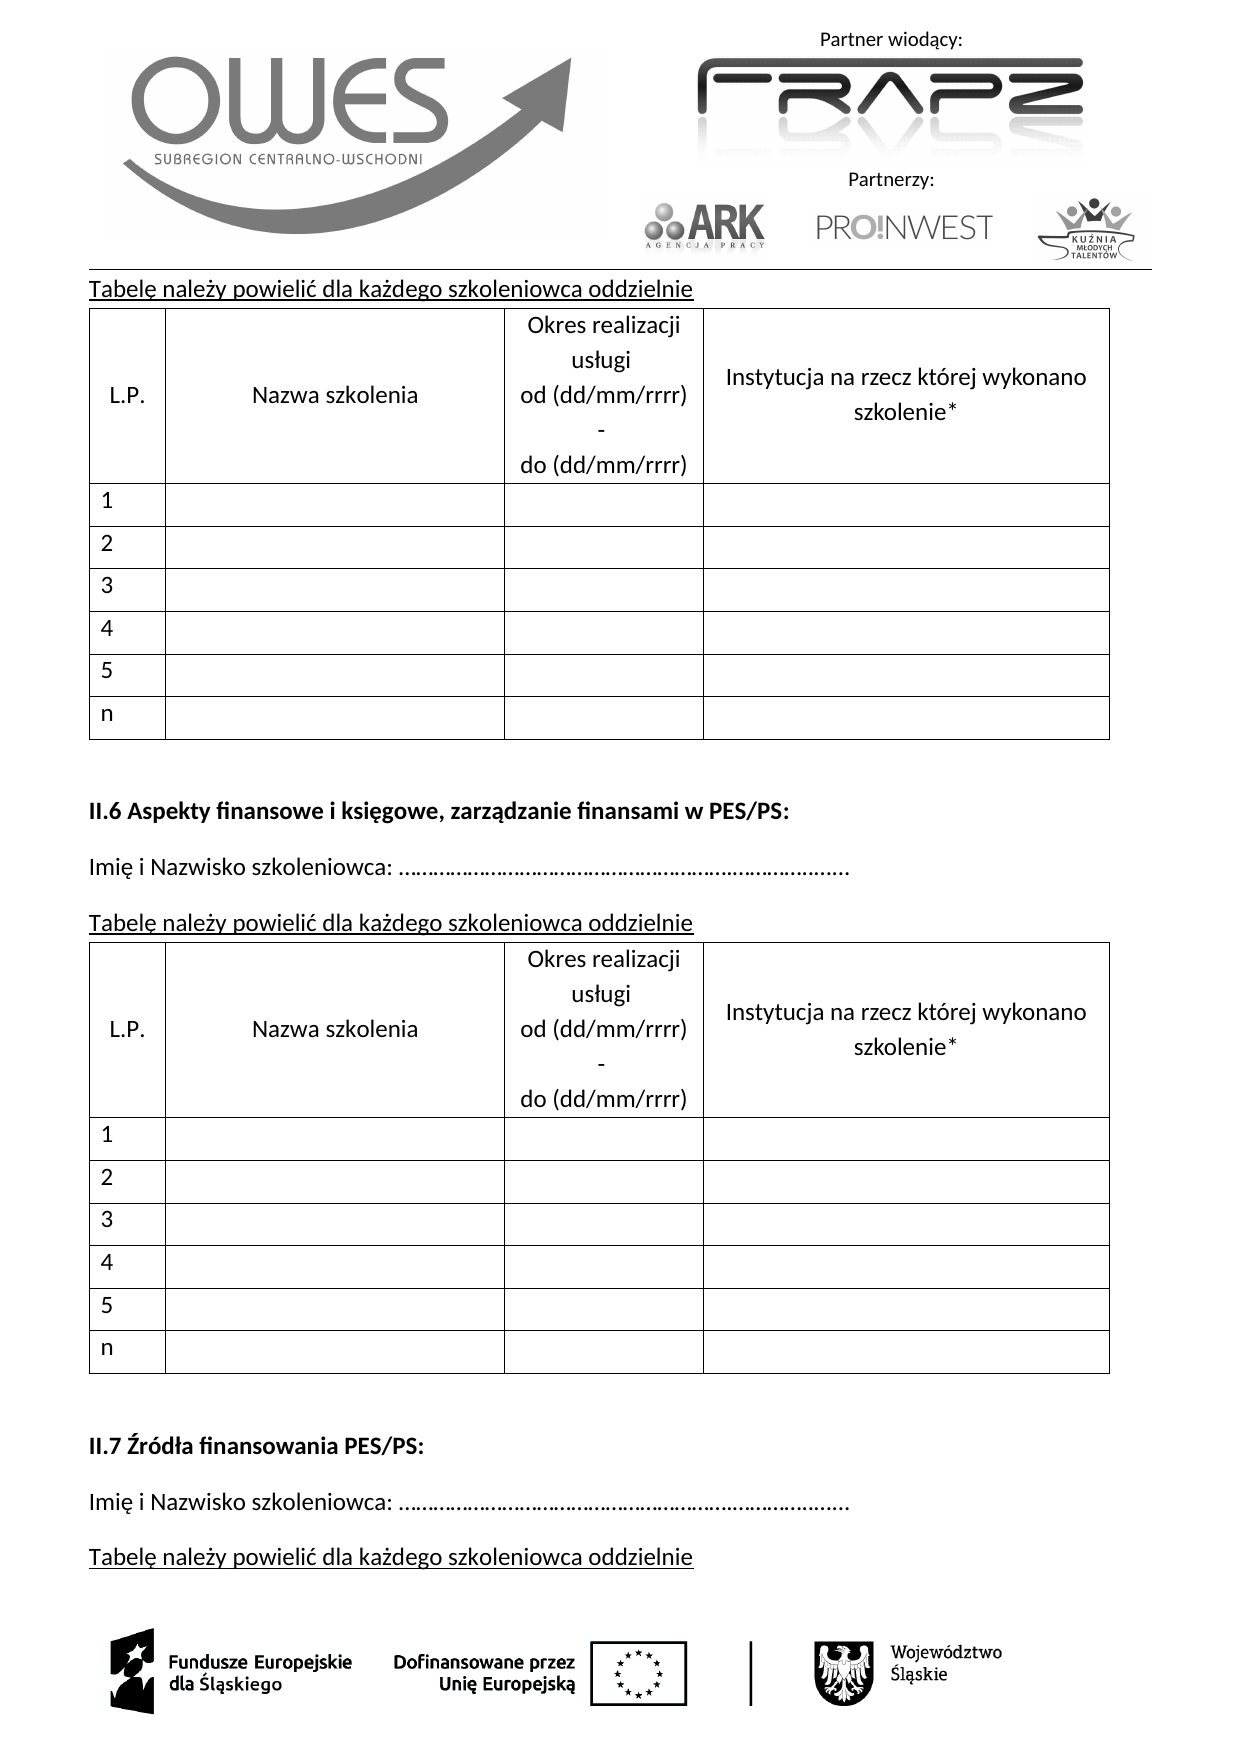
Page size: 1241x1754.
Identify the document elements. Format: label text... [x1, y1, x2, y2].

table_cell [505, 655, 703, 696]
table_cell [166, 1118, 504, 1160]
table_cell [505, 527, 703, 568]
table_cell [166, 697, 504, 739]
table_cell [704, 569, 1109, 611]
table_cell [704, 1118, 1109, 1160]
text Tabelę należy powielić dla każdego szkoleniowca oddzielnie [89, 907, 1152, 938]
table_cell [505, 697, 703, 739]
table_cell [704, 1161, 1109, 1202]
table_cell [704, 1246, 1109, 1288]
table_cell [505, 1204, 703, 1245]
table_cell [505, 612, 703, 653]
table_cell [704, 1289, 1109, 1330]
table_cell [704, 612, 1109, 653]
table_cell [704, 484, 1109, 526]
table_cell [704, 527, 1109, 568]
text Imię i Nazwisko szkoleniowca: ………………………………………………….…………..…... [89, 851, 1152, 882]
table_cell [704, 1204, 1109, 1245]
table_header Okres realizacji usługi od (dd/mm/rrrr) - do (dd/mm/rrrr) [505, 943, 703, 1117]
table_cell 3 [90, 569, 165, 611]
table_cell [505, 1161, 703, 1202]
table_cell n [90, 697, 165, 739]
table_cell 2 [90, 527, 165, 568]
text Tabelę należy powielić dla każdego szkoleniowca oddzielnie [89, 273, 1152, 303]
table_cell [166, 527, 504, 568]
table_cell 1 [90, 1118, 165, 1160]
table_cell 2 [90, 1161, 165, 1202]
table_cell 4 [90, 612, 165, 653]
table_cell [505, 1246, 703, 1288]
table_header L.P. [90, 943, 165, 1117]
text Imię i Nazwisko szkoleniowca: ………………………………………………….…………..…... [89, 1486, 1152, 1516]
table_cell [166, 569, 504, 611]
table_cell [166, 1331, 504, 1373]
text Tabelę należy powielić dla każdego szkoleniowca oddzielnie [89, 1541, 1152, 1572]
table_cell [166, 1289, 504, 1330]
table_header Okres realizacji usługi od (dd/mm/rrrr) - do (dd/mm/rrrr) [505, 309, 703, 483]
table_cell [166, 655, 504, 696]
table_cell 1 [90, 484, 165, 526]
table_header Nazwa szkolenia [166, 309, 504, 483]
table_cell [166, 1161, 504, 1202]
table_cell [704, 1331, 1109, 1373]
table_cell 5 [90, 655, 165, 696]
table_cell 5 [90, 1289, 165, 1330]
table_header L.P. [90, 309, 165, 483]
table_cell 4 [90, 1246, 165, 1288]
text II.6 Aspekty finansowe i księgowe, zarządzanie finansami w PES/PS: [89, 796, 1152, 826]
table_cell [505, 569, 703, 611]
table_cell [505, 1118, 703, 1160]
table_cell [505, 484, 703, 526]
text II.7 Źródła finansowania PES/PS: [89, 1430, 1152, 1460]
table_cell [505, 1331, 703, 1373]
table_header Instytucja na rzecz której wykonano szkolenie* [704, 309, 1109, 483]
table_header Instytucja na rzecz której wykonano szkolenie* [704, 943, 1109, 1117]
table_cell [704, 655, 1109, 696]
picture [88, 1605, 1024, 1737]
table_cell [166, 1246, 504, 1288]
table_cell [166, 612, 504, 653]
table_header Nazwa szkolenia [166, 943, 504, 1117]
table_cell n [90, 1331, 165, 1373]
table_cell [166, 1204, 504, 1245]
table_cell 3 [90, 1204, 165, 1245]
table_cell [505, 1289, 703, 1330]
table_cell [704, 697, 1109, 739]
table_cell [166, 484, 504, 526]
